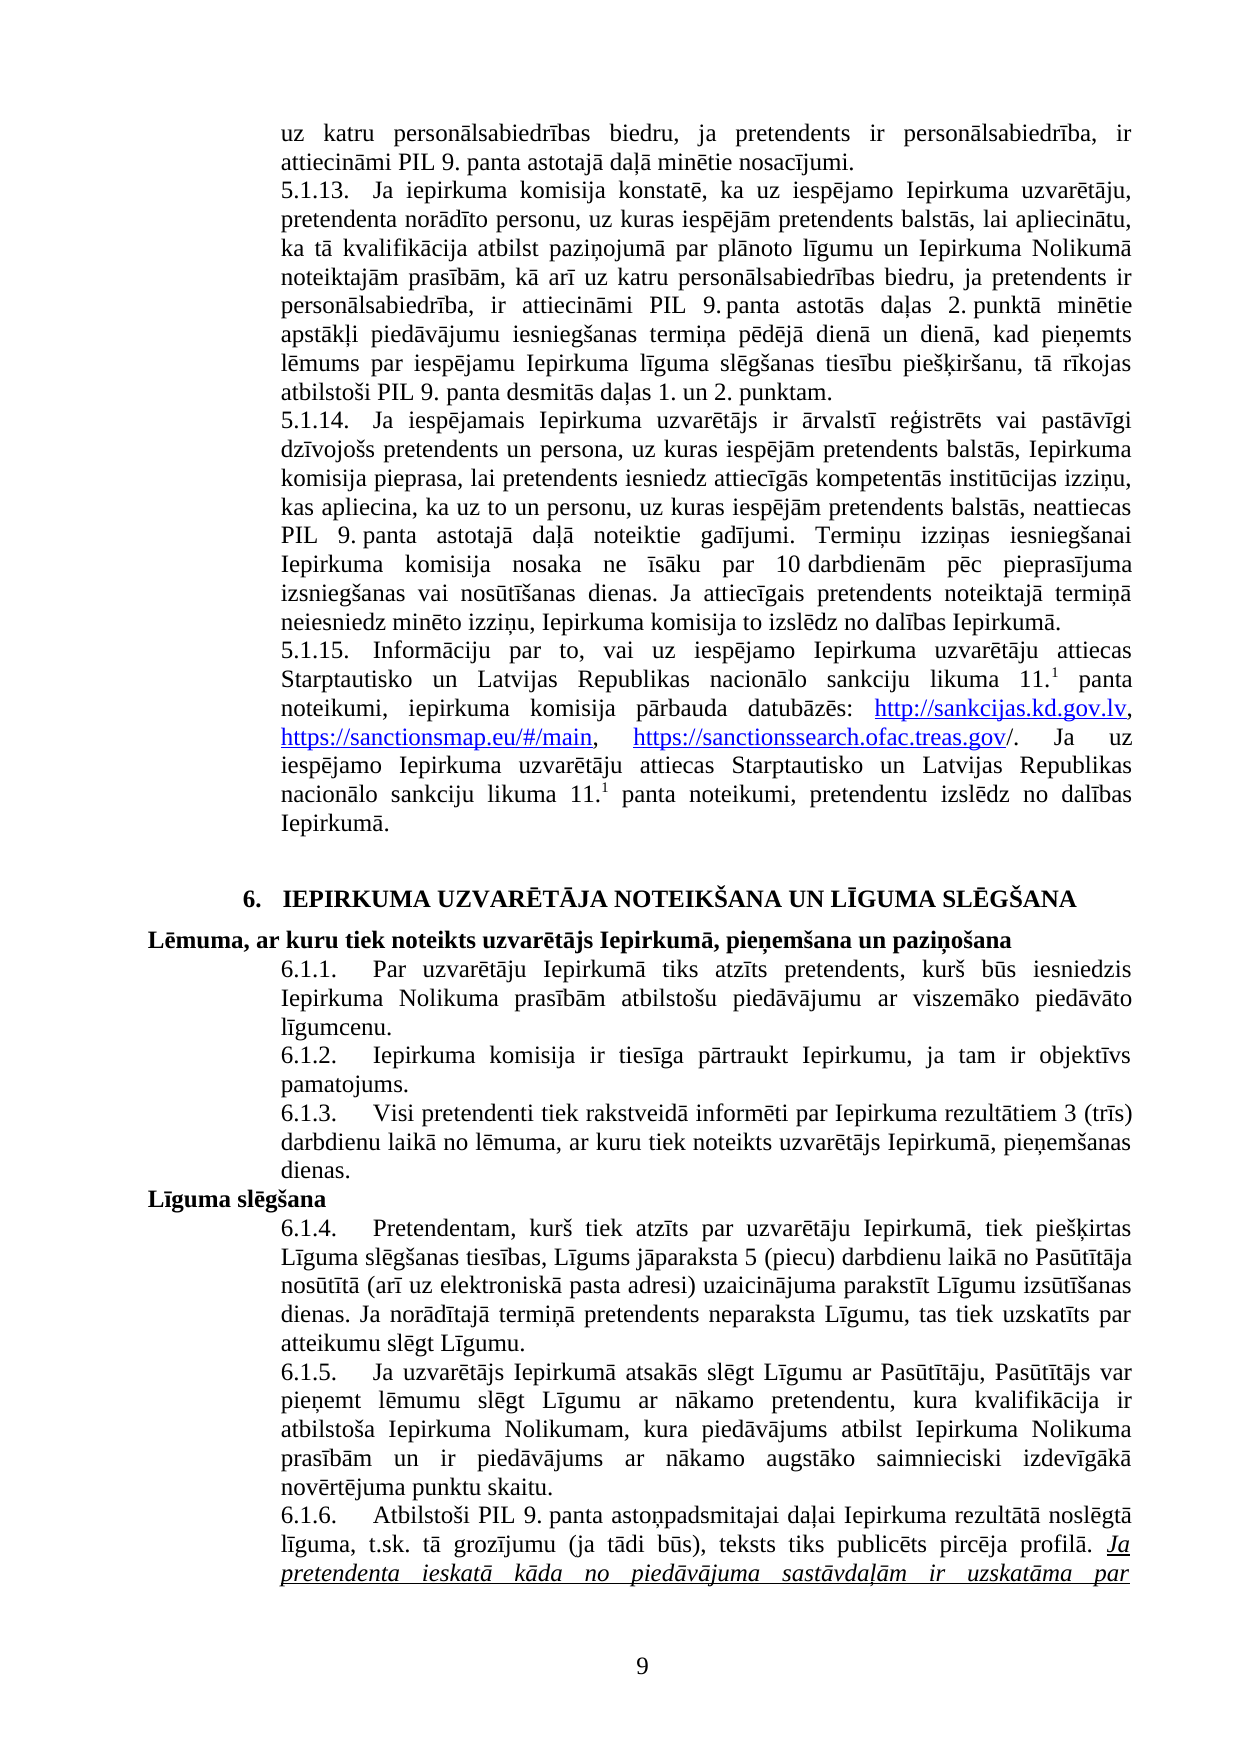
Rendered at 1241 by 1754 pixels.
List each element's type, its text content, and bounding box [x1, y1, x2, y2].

subtitle Ja iepirkuma komisija konstatē, ka uz iespējamo Iepirkuma uzvarētāju, pretendenta norādīto personu, uz kuras iespējām pretendents balstās, lai apliecinātu, ka tā kvalifikācija atbilst paziņojumā par plānoto līgumu un Iepirkuma Nolikumā noteiktajām prasībām, kā arī uz katru personālsabiedrības biedru, ja pretendents ir personālsabiedrība, ir attiecināmi PIL 9. panta astotās daļas 2. punktā minētie apstākļi piedāvājumu iesniegšanas termiņa pēdējā dienā un dienā, kad pieņemts lēmums par iespējamu Iepirkuma līguma slēgšanas tiesību piešķiršanu, tā rīkojas atbilstoši PIL 9. panta desmitās daļas 1. un 2. punktam. [281, 176, 1132, 406]
subtitle IEPIRKUMA UZVARĒTĀJA NOTEIKŠANA UN LĪGUMA SLĒGŠANA [183, 884, 1137, 913]
subtitle Līguma slēgšana [148, 1184, 1132, 1213]
subtitle Par uzvarētāju Iepirkumā tiks atzīts pretendents, kurš būs iesniedzis Iepirkuma Nolikuma prasībām atbilstošu piedāvājumu ar viszemāko piedāvāto līgumcenu. [281, 954, 1132, 1041]
subtitle Ja iespējamais Iepirkuma uzvarētājs ir ārvalstī reģistrēts vai pastāvīgi dzīvojošs pretendents un persona, uz kuras iespējām pretendents balstās, Iepirkuma komisija pieprasa, lai pretendents iesniedz attiecīgās kompetentās institūcijas izziņu, kas apliecina, ka uz to un personu, uz kuras iespējām pretendents balstās, neattiecas PIL 9. panta astotajā daļā noteiktie gadījumi. Termiņu izziņas iesniegšanai Iepirkuma komisija nosaka ne īsāku par 10 darbdienām pēc pieprasījuma izsniegšanas vai nosūtīšanas dienas. Ja attiecīgais pretendents noteiktajā termiņā neiesniedz minēto izziņu, Iepirkuma komisija to izslēdz no dalības Iepirkumā. [281, 406, 1132, 636]
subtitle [281, 1501, 1132, 1587]
subtitle Iepirkuma komisija ir tiesīga pārtraukt Iepirkumu, ja tam ir objektīvs pamatojums. [281, 1041, 1132, 1098]
subtitle Visi pretendenti tiek rakstveidā informēti par Iepirkuma rezultātiem 3 (trīs) darbdienu laikā no lēmuma, ar kuru tiek noteikts uzvarētājs Iepirkumā, pieņemšanas dienas. [281, 1098, 1132, 1184]
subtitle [281, 118, 1132, 176]
subtitle Lēmuma, ar kuru tiek noteikts uzvarētājs Iepirkumā, pieņemšana un paziņošana [148, 926, 1132, 954]
subtitle Ja uzvarētājs Iepirkumā atsakās slēgt Līgumu ar Pasūtītāju, Pasūtītājs var pieņemt lēmumu slēgt Līgumu ar nākamo pretendentu, kura kvalifikācija ir atbilstoša Iepirkuma Nolikumam, kura piedāvājums atbilst Iepirkuma Nolikuma prasībām un ir piedāvājums ar nākamo augstāko saimnieciski izdevīgākā novērtējuma punktu skaitu. [281, 1357, 1132, 1501]
subtitle Informāciju par to, vai uz iespējamo Iepirkuma uzvarētāju attiecas Starptautisko un Latvijas Republikas nacionālo sankciju likuma 11.1 panta noteikumi, iepirkuma komisija pārbauda datubāzēs: http://sankcijas.kd.gov.lv, https://sanctionsmap.eu/#/main, https://sanctionssearch.ofac.treas.gov/. Ja uz iespējamo Iepirkuma uzvarētāju attiecas Starptautisko un Latvijas Republikas nacionālo sankciju likuma 11.1 panta noteikumi, pretendentu izslēdz no dalības Iepirkumā. [281, 636, 1132, 837]
subtitle Pretendentam, kurš tiek atzīts par uzvarētāju Iepirkumā, tiek piešķirtas Līguma slēgšanas tiesības, Līgums jāparaksta 5 (piecu) darbdienu laikā no Pasūtītāja nosūtītā (arī uz elektroniskā pasta adresi) uzaicinājuma parakstīt Līgumu izsūtīšanas dienas. Ja norādītajā termiņā pretendents neparaksta Līgumu, tas tiek uzskatīts par atteikumu slēgt Līgumu. [281, 1213, 1132, 1357]
